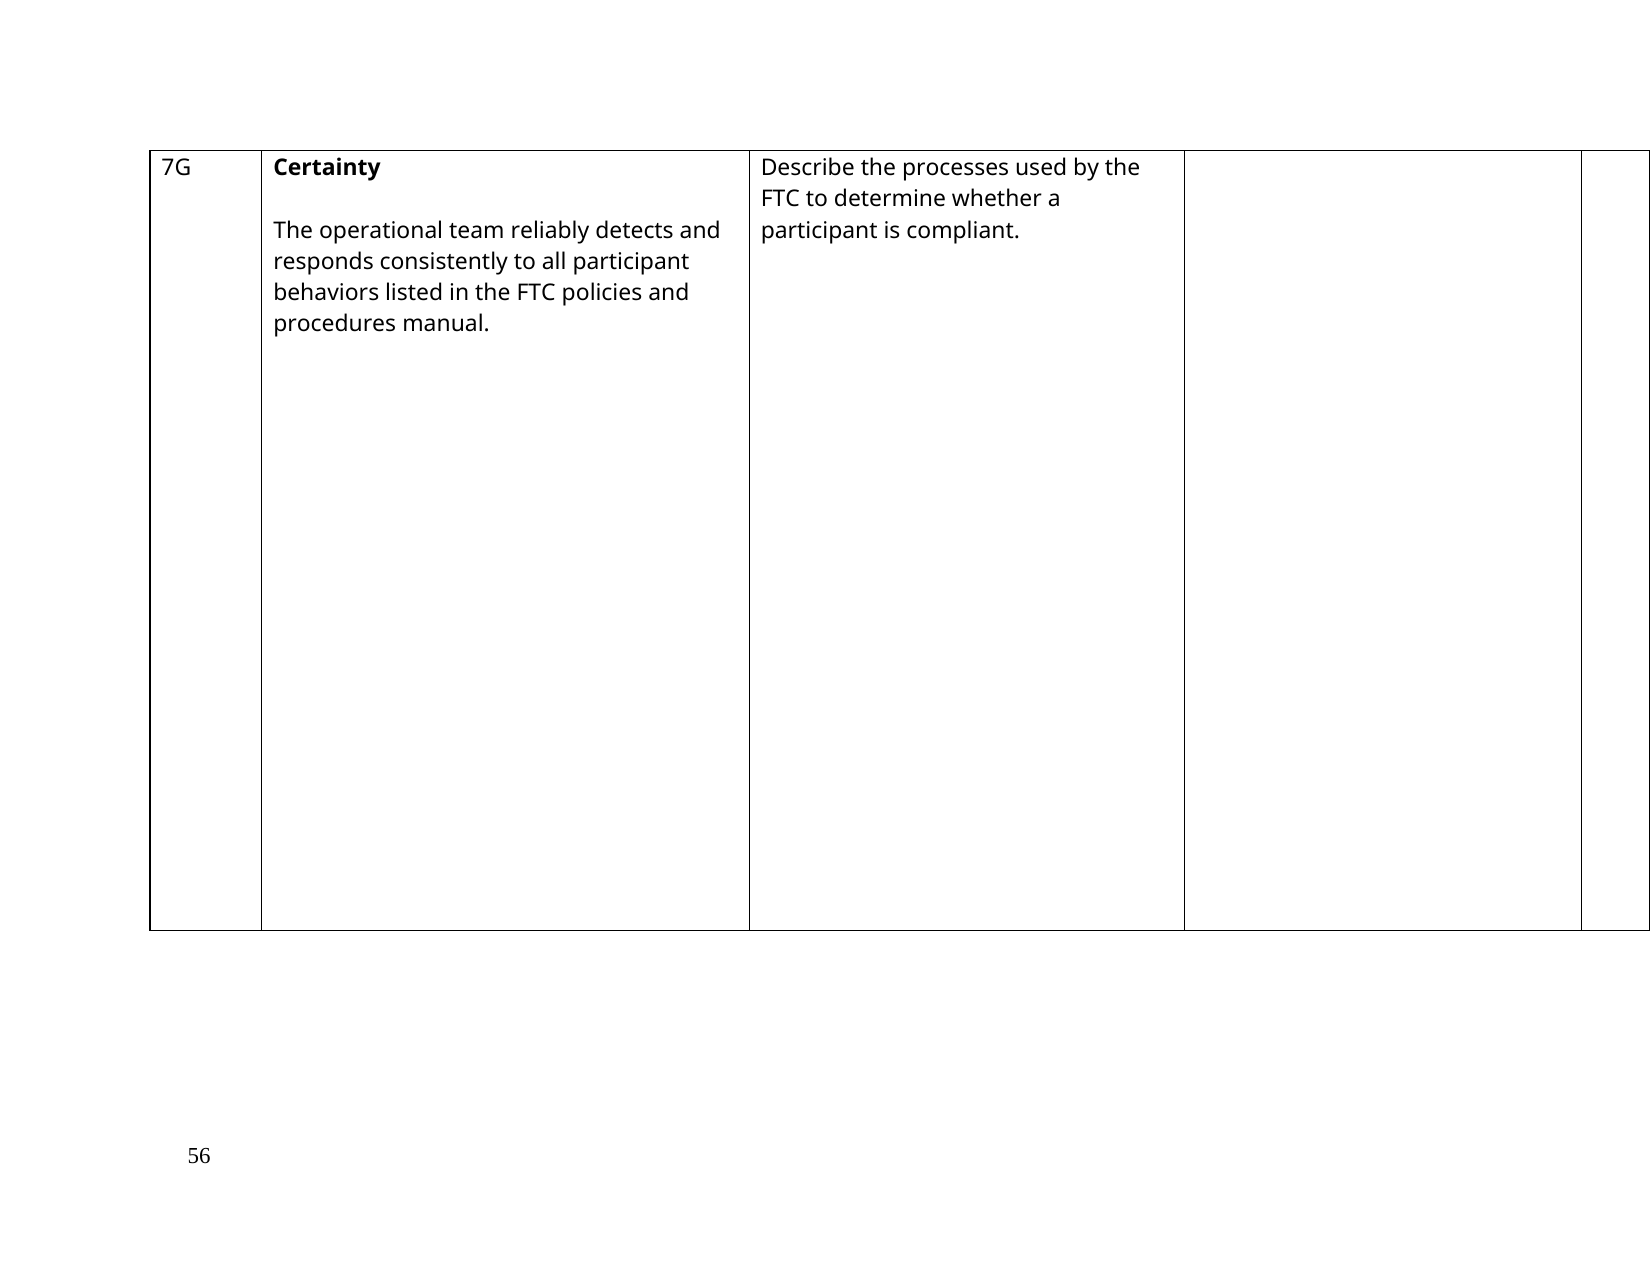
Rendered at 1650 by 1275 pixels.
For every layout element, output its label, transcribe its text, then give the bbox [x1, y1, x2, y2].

table_cell Certainty The operational team reliably detects and responds consistently to all participant behaviors listed in the FTC policies and procedures manual. [262, 151, 749, 930]
table_cell [1582, 151, 1649, 930]
table_cell [1185, 151, 1581, 930]
table_cell Describe the processes used by the FTC to determine whether a participant is compliant. [750, 151, 1184, 930]
table_cell 7G [151, 151, 261, 930]
